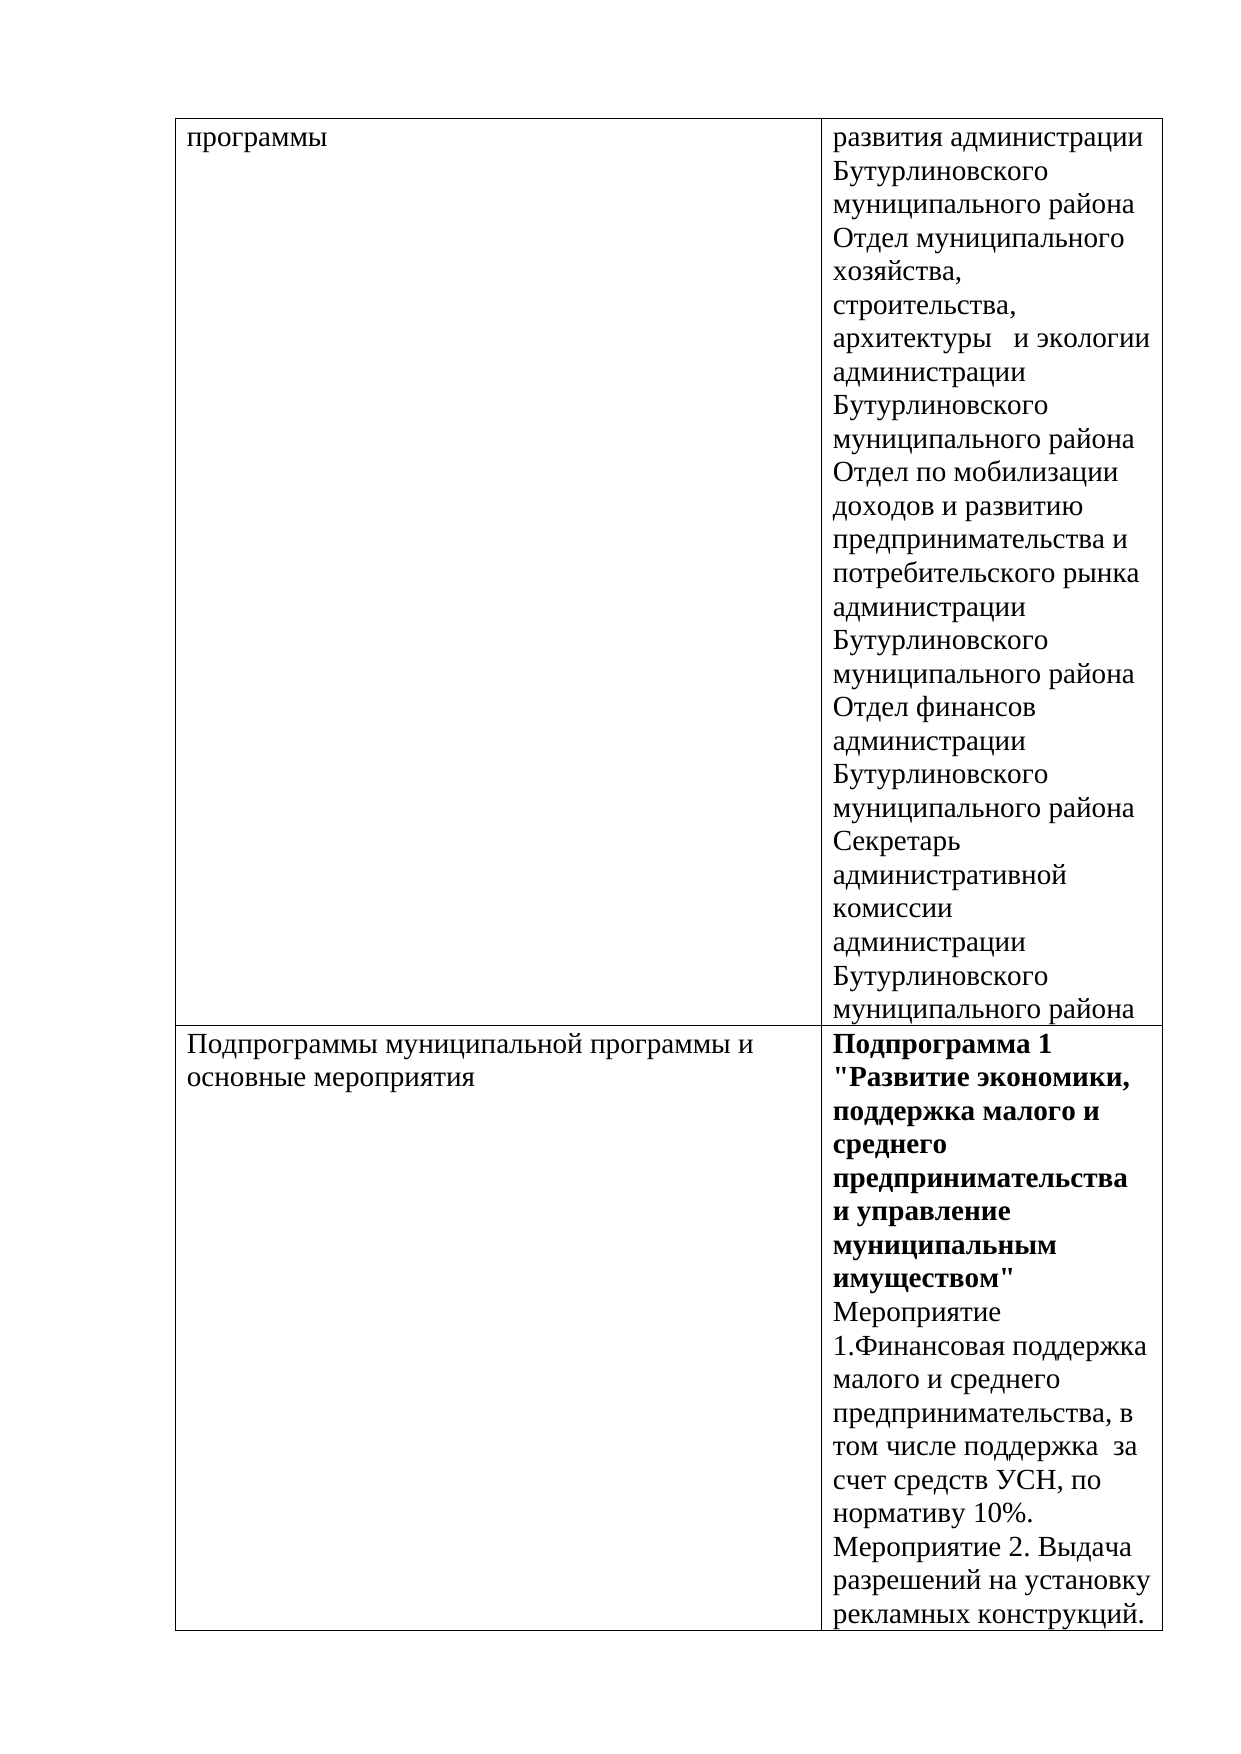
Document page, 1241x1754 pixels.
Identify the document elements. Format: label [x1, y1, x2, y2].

table_cell [822, 1026, 1162, 1629]
table_cell [176, 119, 821, 1025]
table_cell [822, 119, 1162, 1025]
table_cell [176, 1026, 821, 1629]
